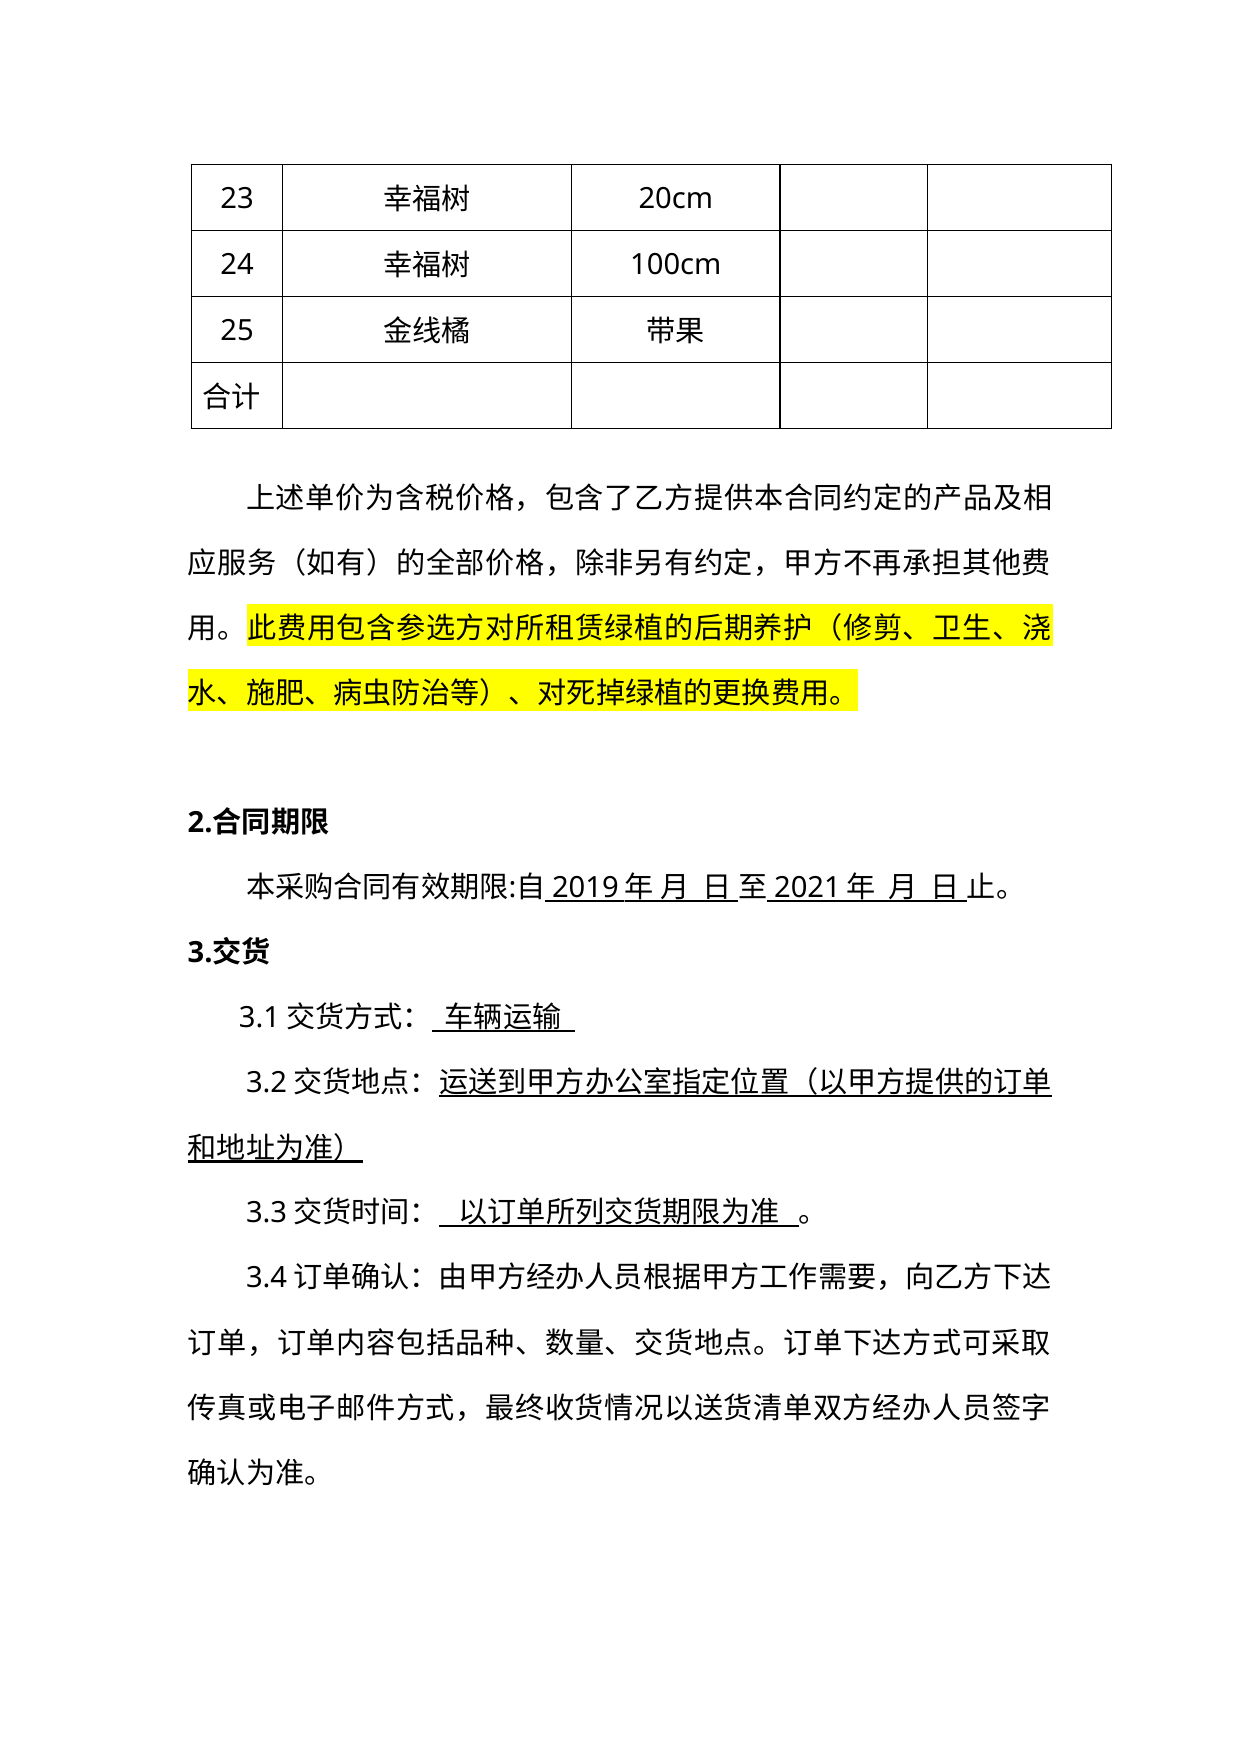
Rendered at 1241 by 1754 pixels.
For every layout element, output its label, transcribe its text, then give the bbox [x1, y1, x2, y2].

text 本采购合同有效期限:自 2019年 月 日 至 2021年 月 日 止。 [187, 853, 1053, 918]
text 3.4订单确认：由甲方经办人员根据甲方工作需要，向乙方下达订单，订单内容包括品种、数量、交货地点。订单下达方式可采取传真或电子邮件方式，最终收货情况以送货清单双方经办人员签字确认为准。 [187, 1243, 1053, 1503]
text 2.合同期限 [187, 788, 1053, 853]
text 上述单价为含税价格，包含了乙方提供本合同约定的产品及相应服务（如有）的全部价格，除非另有约定，甲方不再承担其他费用。此费用包含参选方对所租赁绿植的后期养护（修剪、卫生、浇水、施肥、病虫防治等）、对死掉绿植的更换费用。 [187, 463, 1053, 723]
text 3.交货 [187, 918, 1053, 983]
text 3.3交货时间： 以订单所列交货期限为准 。 [187, 1178, 1053, 1243]
text 3.1交货方式： 车辆运输 [187, 983, 1053, 1048]
text 3.2交货地点：运送到甲方办公室指定位置（以甲方提供的订单和地址为准） [187, 1048, 1053, 1178]
table_header [189, 162, 1128, 463]
